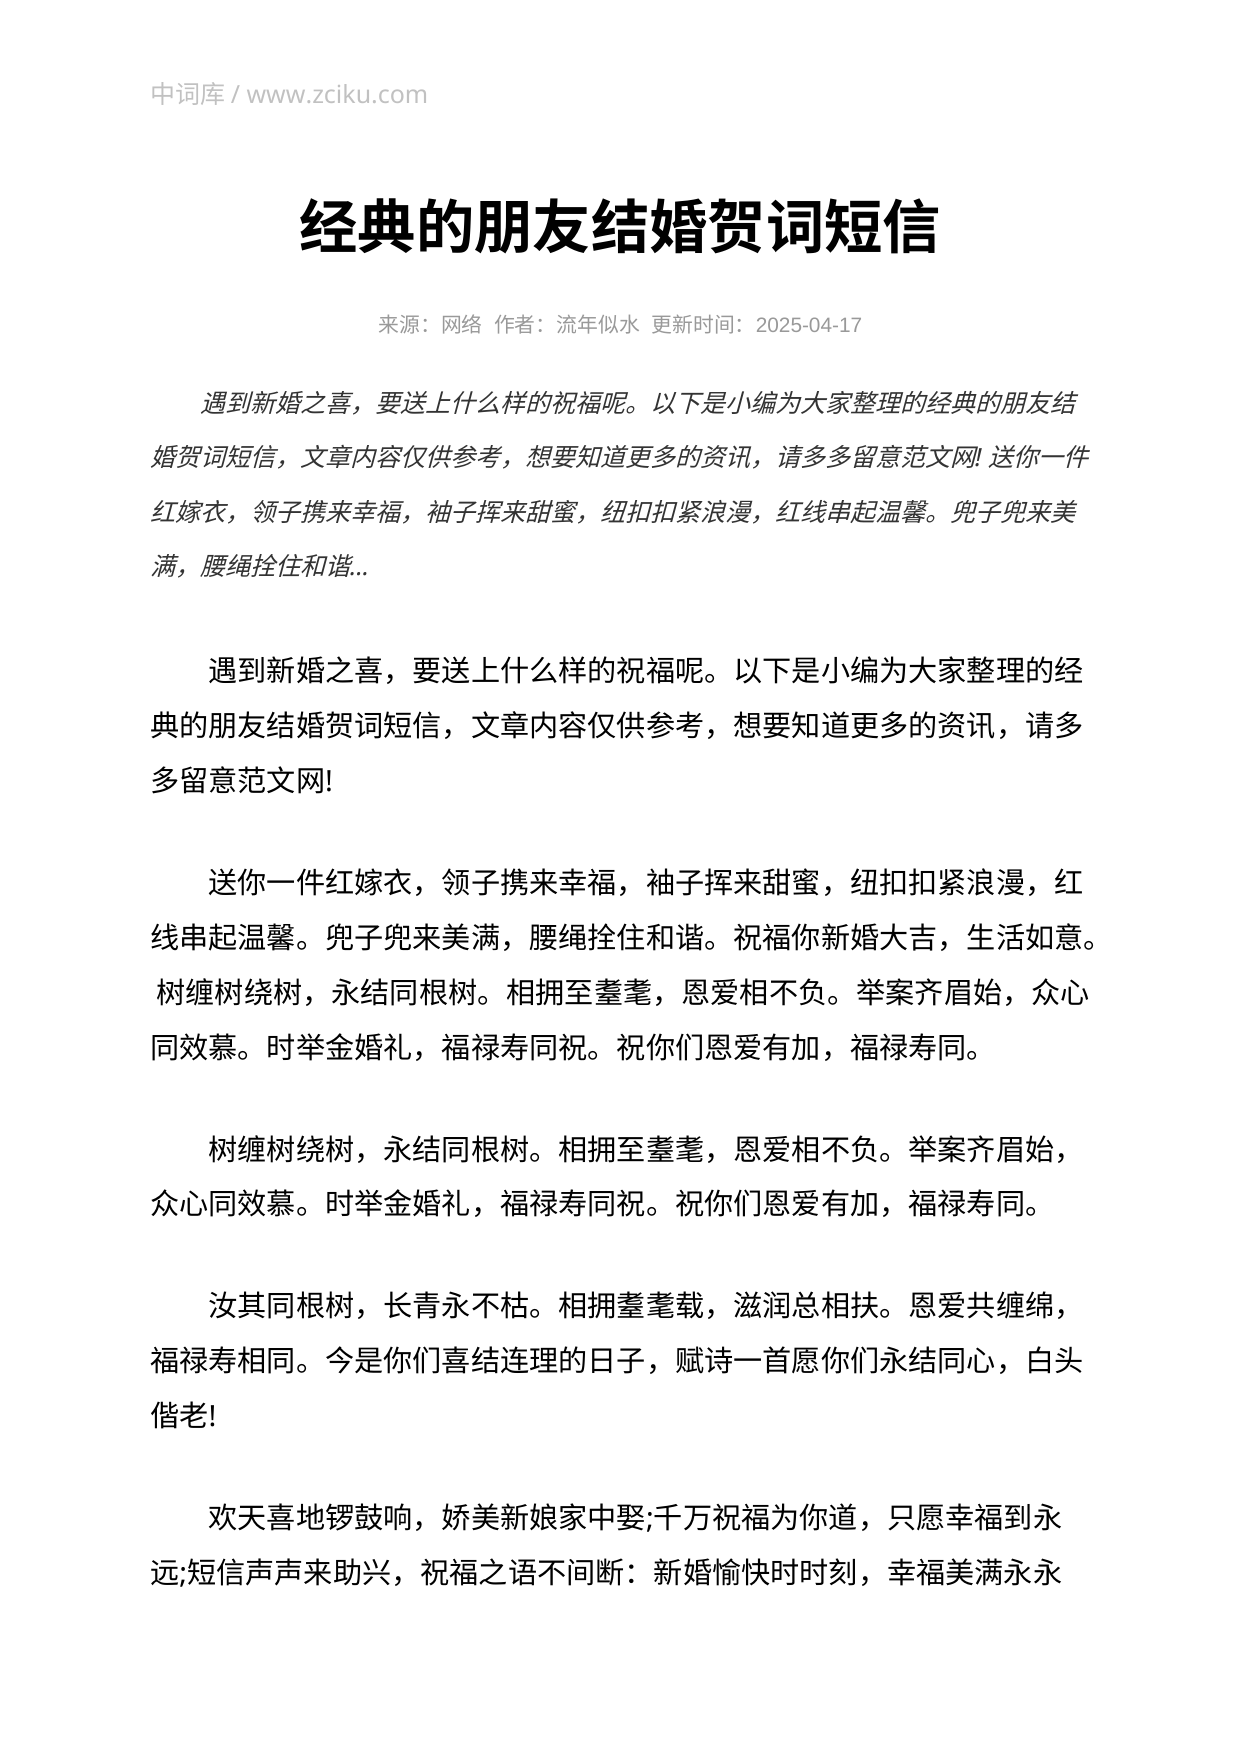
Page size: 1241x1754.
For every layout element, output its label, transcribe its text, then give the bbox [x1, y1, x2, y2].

text 送你一件红嫁衣，领子携来幸福，袖子挥来甜蜜，纽扣扣紧浪漫，红线串起温馨。兜子兜来美满，腰绳拴住和谐。祝福你新婚大吉，生活如意。 树缠树绕树，永结同根树。相拥至耋耄，恩爱相不负。举案齐眉始，众心同效慕。时举金婚礼，福禄寿同祝。祝你们恩爱有加，福禄寿同。 [150, 859, 1090, 1067]
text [150, 1494, 1090, 1592]
subtitle 经典的朋友结婚贺词短信 [150, 181, 1090, 266]
text 遇到新婚之喜，要送上什么样的祝福呢。以下是小编为大家整理的经典的朋友结婚贺词短信，文章内容仅供参考，想要知道更多的资讯，请多多留意范文网! 送你一件红嫁衣，领子携来幸福，袖子挥来甜蜜，纽扣扣紧浪漫，红线串起温馨。兜子兜来美满，腰绳拴住和谐... [150, 383, 1090, 583]
text 汝其同根树，长青永不枯。相拥耋耄载，滋润总相扶。恩爱共缠绵，福禄寿相同。今是你们喜结连理的日子，赋诗一首愿你们永结同心，白头偕老! [150, 1283, 1090, 1435]
text 来源：网络 作者：流年似水 更新时间：2025-04-17 [150, 313, 1090, 337]
text 遇到新婚之喜，要送上什么样的祝福呢。以下是小编为大家整理的经典的朋友结婚贺词短信，文章内容仅供参考，想要知道更多的资讯，请多多留意范文网! [150, 648, 1090, 800]
text 树缠树绕树，永结同根树。相拥至耋耄，恩爱相不负。举案齐眉始，众心同效慕。时举金婚礼，福禄寿同祝。祝你们恩爱有加，福禄寿同。 [150, 1126, 1090, 1223]
